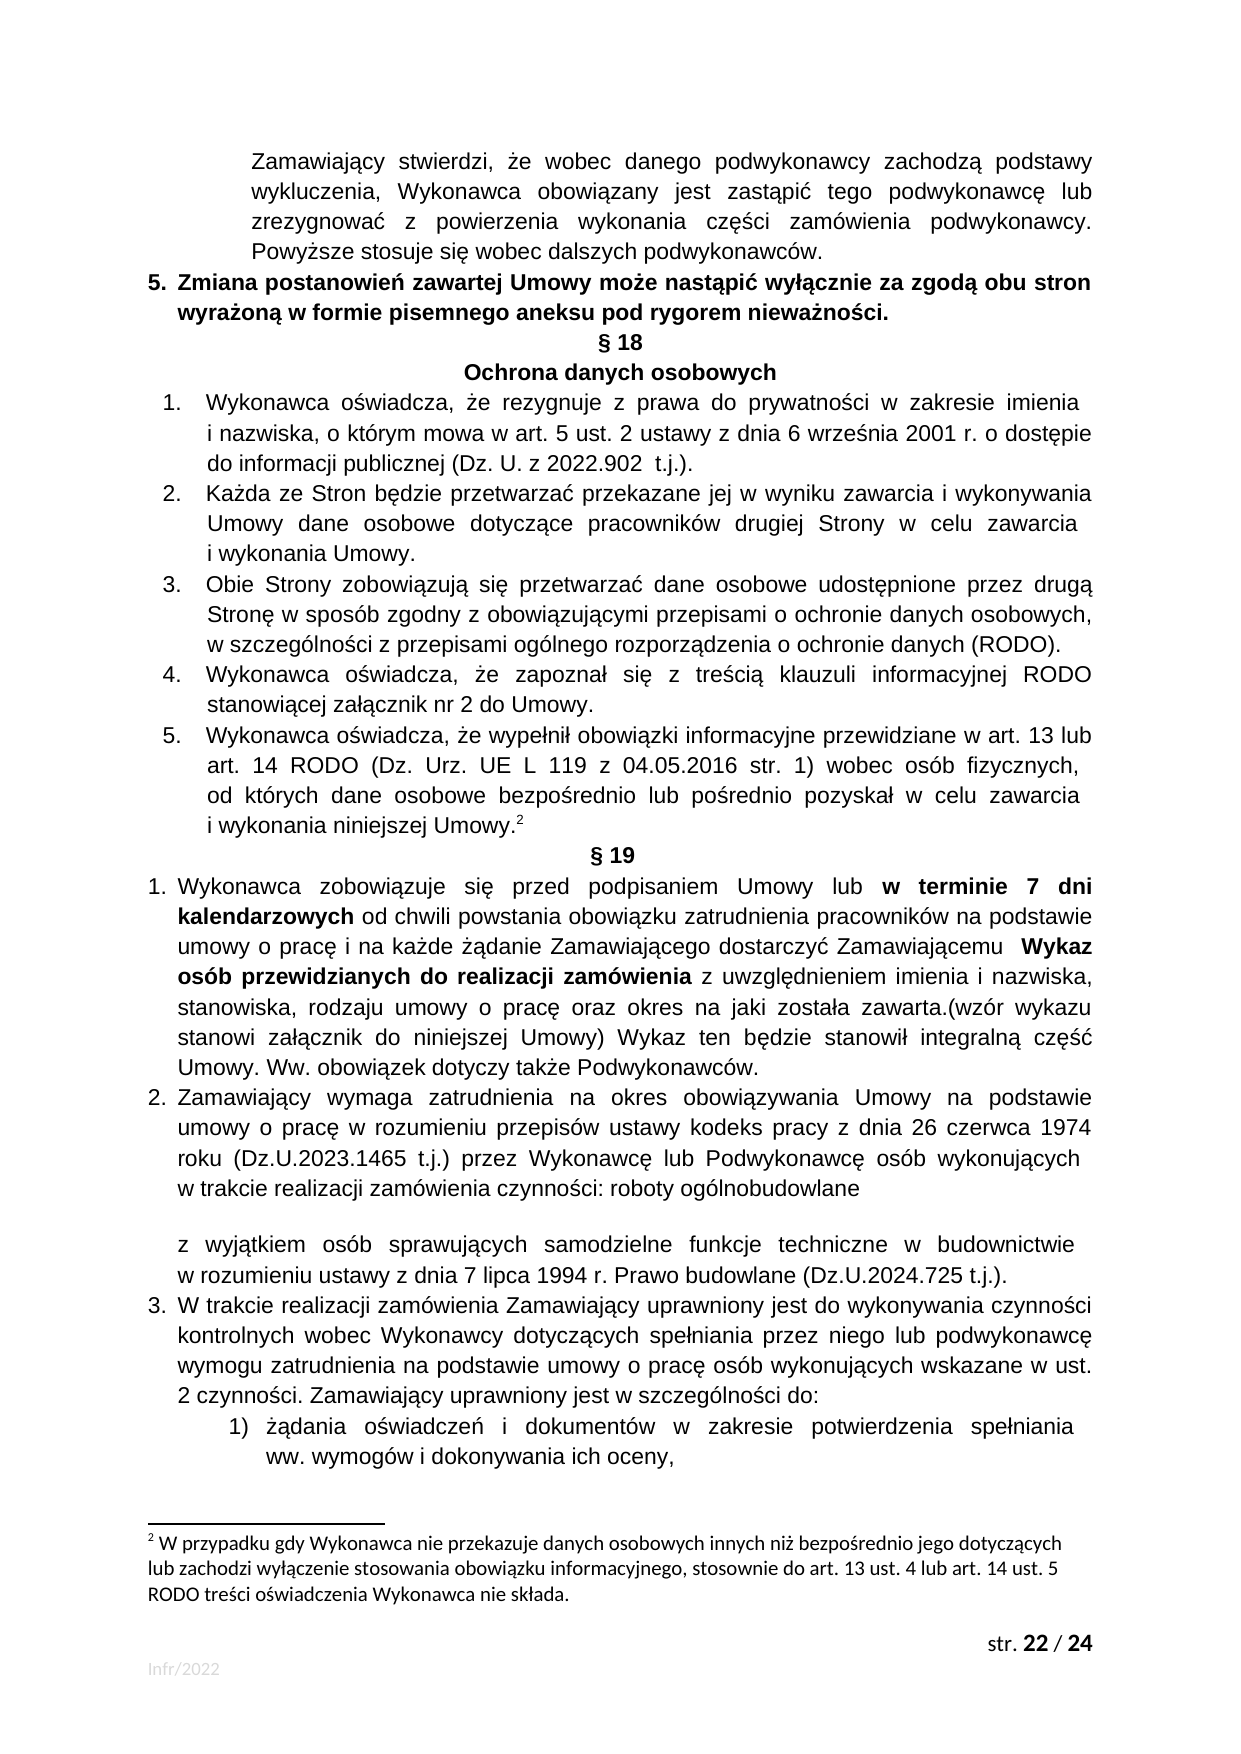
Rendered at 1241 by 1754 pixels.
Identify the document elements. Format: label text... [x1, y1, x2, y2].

list W trakcie realizacji zamówienia Zamawiający uprawniony jest do wykonywania czynności kontrolnych wobec Wykonawcy dotyczących spełniania przez niego lub podwykonawcę wymogu zatrudnienia na podstawie umowy o pracę osób wykonujących wskazane w ust. 2 czynności. Zamawiający uprawniony jest w szczególności do: [148, 1292, 1092, 1409]
list żądania oświadczeń i dokumentów w zakresie potwierdzenia spełniania ww. wymogów i dokonywania ich oceny, [228, 1413, 1092, 1469]
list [222, 148, 1092, 265]
text z wyjątkiem osób sprawujących samodzielne funkcje techniczne w budownictwie w rozumieniu ustawy z dnia 7 lipca 1994 r. Prawo budowlane (Dz.U.2024.725 t.j.). [177, 1231, 1092, 1288]
text § 18 [148, 329, 1092, 355]
list Zmiana postanowień zawartej Umowy może nastąpić wyłącznie za zgodą obu stron wyrażoną w formie pisemnego aneksu pod rygorem nieważności. [148, 268, 1092, 325]
list Wykonawca zobowiązuje się przed podpisaniem Umowy lub w terminie 7 dni kalendarzowych od chwili powstania obowiązku zatrudnienia pracowników na podstawie umowy o pracę i na każde żądanie Zamawiającego dostarczyć Zamawiającemu Wykaz osób przewidzianych do realizacji zamówienia z uwzględnieniem imienia i nazwiska, stanowiska, rodzaju umowy o pracę oraz okres na jaki została zawarta.(wzór wykazu stanowi załącznik do niniejszej Umowy) Wykaz ten będzie stanowił integralną część Umowy. Ww. obowiązek dotyczy także Podwykonawców. [148, 873, 1092, 1080]
text § 19 [516, 842, 1092, 869]
list Obie Strony zobowiązują się przetwarzać dane osobowe udostępnione przez drugą Stronę w sposób zgodny z obowiązującymi przepisami o ochronie danych osobowych, w szczególności z przepisami ogólnego rozporządzenia o ochronie danych (RODO). [162, 571, 1092, 657]
list Zamawiający wymaga zatrudnienia na okres obowiązywania Umowy na podstawie umowy o pracę w rozumieniu przepisów ustawy kodeks pracy z dnia 26 czerwca 1974 roku (Dz.U.2023.1465 t.j.) przez Wykonawcę lub Podwykonawcę osób wykonujących w trakcie realizacji zamówienia czynności: roboty ogólnobudowlane [148, 1084, 1092, 1201]
list Każda ze Stron będzie przetwarzać przekazane jej w wyniku zawarcia i wykonywania Umowy dane osobowe dotyczące pracowników drugiej Strony w celu zawarcia i wykonania Umowy. [162, 480, 1092, 567]
list Wykonawca oświadcza, że wypełnił obowiązki informacyjne przewidziane w art. 13 lub art. 14 RODO (Dz. Urz. UE L 119 z 04.05.2016 str. 1) wobec osób fizycznych, od których dane osobowe bezpośrednio lub pośrednio pozyskał w celu zawarcia i wykonania niniejszej Umowy. [162, 722, 1092, 839]
list Wykonawca oświadcza, że zapoznał się z treścią klauzuli informacyjnej RODO stanowiącej załącznik nr 2 do Umowy. [162, 661, 1092, 718]
text Ochrona danych osobowych [148, 359, 1092, 386]
list Wykonawca oświadcza, że rezygnuje z prawa do prywatności w zakresie imienia i nazwiska, o którym mowa w art. 5 ust. 2 ustawy z dnia 6 września 2001 r. o dostępie do informacji publicznej (Dz. U. z 2022.902 t.j.). [162, 389, 1092, 476]
